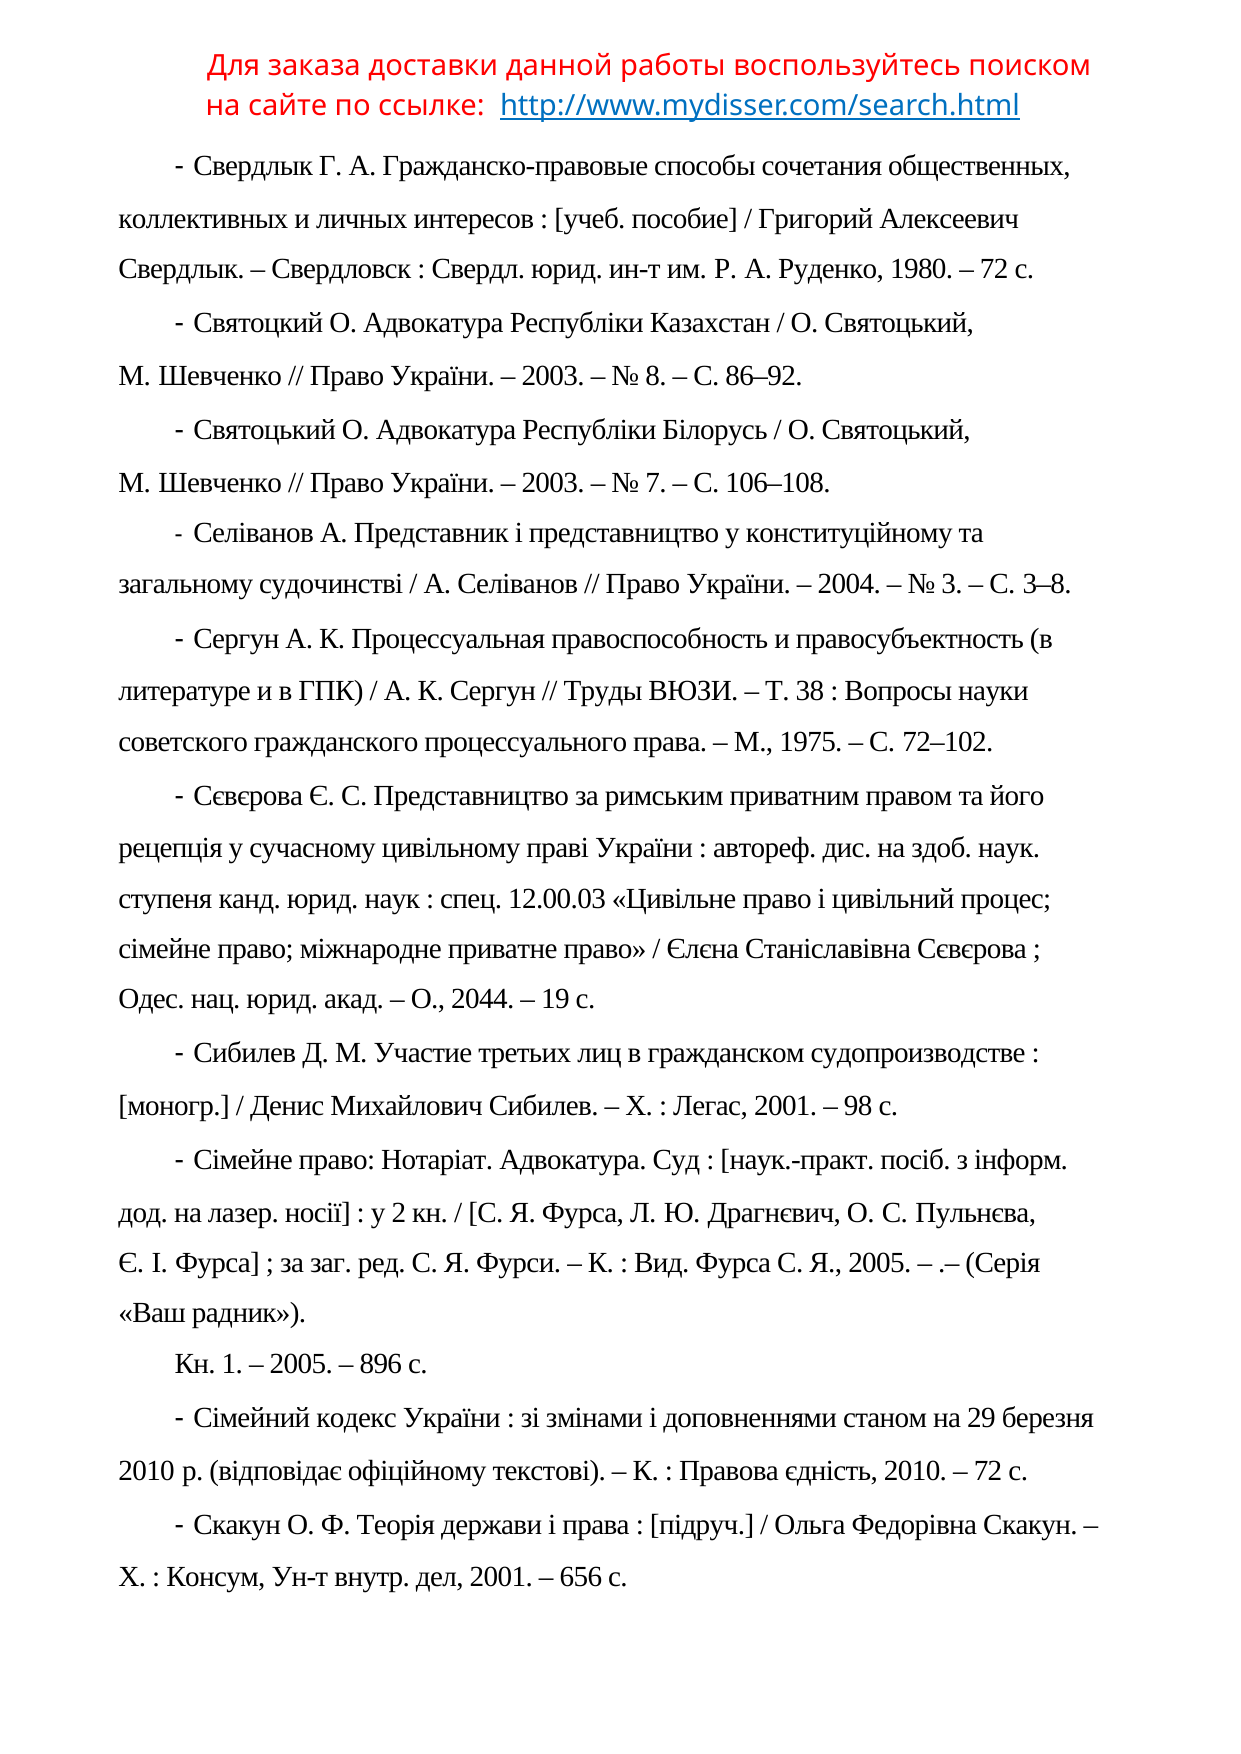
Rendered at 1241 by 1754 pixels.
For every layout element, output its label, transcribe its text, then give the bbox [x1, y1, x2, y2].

list Сєвєрова Є. С. Представництво за римським приватним правом та його рецепція у сучасному цивільному праві України : автореф. дис. на здоб. наук. ступеня канд. юрид. наук : спец. 12.00.03 «Цивільне право і цивільний процес; сімейне право; міжнародне приватне право» / Єлєна Станіславівна Сєвєрова ; Одес. нац. юрид. акад. – О., 2044. – 19 с. [118, 774, 1107, 1015]
list Селіванов А. Представник і представництво у конституційному та загальному судочинстві / А. Селіванов // Право України. – 2004. – № 3. – С. 3–8. [118, 515, 1107, 600]
text Кн. 1. – 2005. – 896 с. [118, 1346, 1107, 1379]
list Свердлык Г. А. Гражданско-правовые способы сочетания общественных, коллективных и личных интересов : [учеб. пособие] / Григорий Алексеевич Свердлык. – Свердловск : Свердл. юрид. ин-т им. Р. А. Руденко, 1980. – 72 с. [118, 144, 1107, 285]
list Сімейне право: Нотаріат. Адвокатура. Суд : [наук.-практ. посіб. з інформ. дод. на лазер. носії] : у 2 кн. / [С. Я. Фурса, Л. Ю. Драгнєвич, О. С. Пульнєва, Є. І. Фурса] ; за заг. ред. С. Я. Фурси. – К. : Вид. Фурса С. Я., 2005. – .– (Серія «Ваш радник»). [118, 1138, 1107, 1329]
list Святоцкий О. Адвокатура Республіки Казахстан / О. Святоцький, М. Шевченко // Право України. – 2003. – № 8. – С. 86–92. [118, 302, 1107, 392]
list Сибилев Д. М. Участие третьих лиц в гражданском судопроизводстве : [моногр.] / Денис Михайлович Сибилев. – Х. : Легас, 2001. – 98 с. [118, 1032, 1107, 1122]
list Сімейний кодекс України : зі змінами і доповненнями станом на 29 березня 2010 р. (відповідає офіційному текстові). – К. : Правова єдність, 2010. – 72 с. [118, 1396, 1107, 1486]
list Святоцький О. Адвокатура Республіки Білорусь / О. Святоцький, М. Шевченко // Право України. – 2003. – № 7. – С. 106–108. [118, 408, 1107, 498]
list Сергун А. К. Процессуальная правоспособность и правосубъектность (в литературе и в ГПК) / А. К. Сергун // Труды ВЮЗИ. – Т. 38 : Вопросы науки советского гражданского процессуального права. – М., 1975. – С. 72–102. [118, 617, 1107, 757]
list Скакун О. Ф. Теорія держави і права : [підруч.] / Ольга Федорівна Скакун. – Х. : Консум, Ун-т внутр. дел, 2001. – 656 с. [118, 1503, 1107, 1593]
